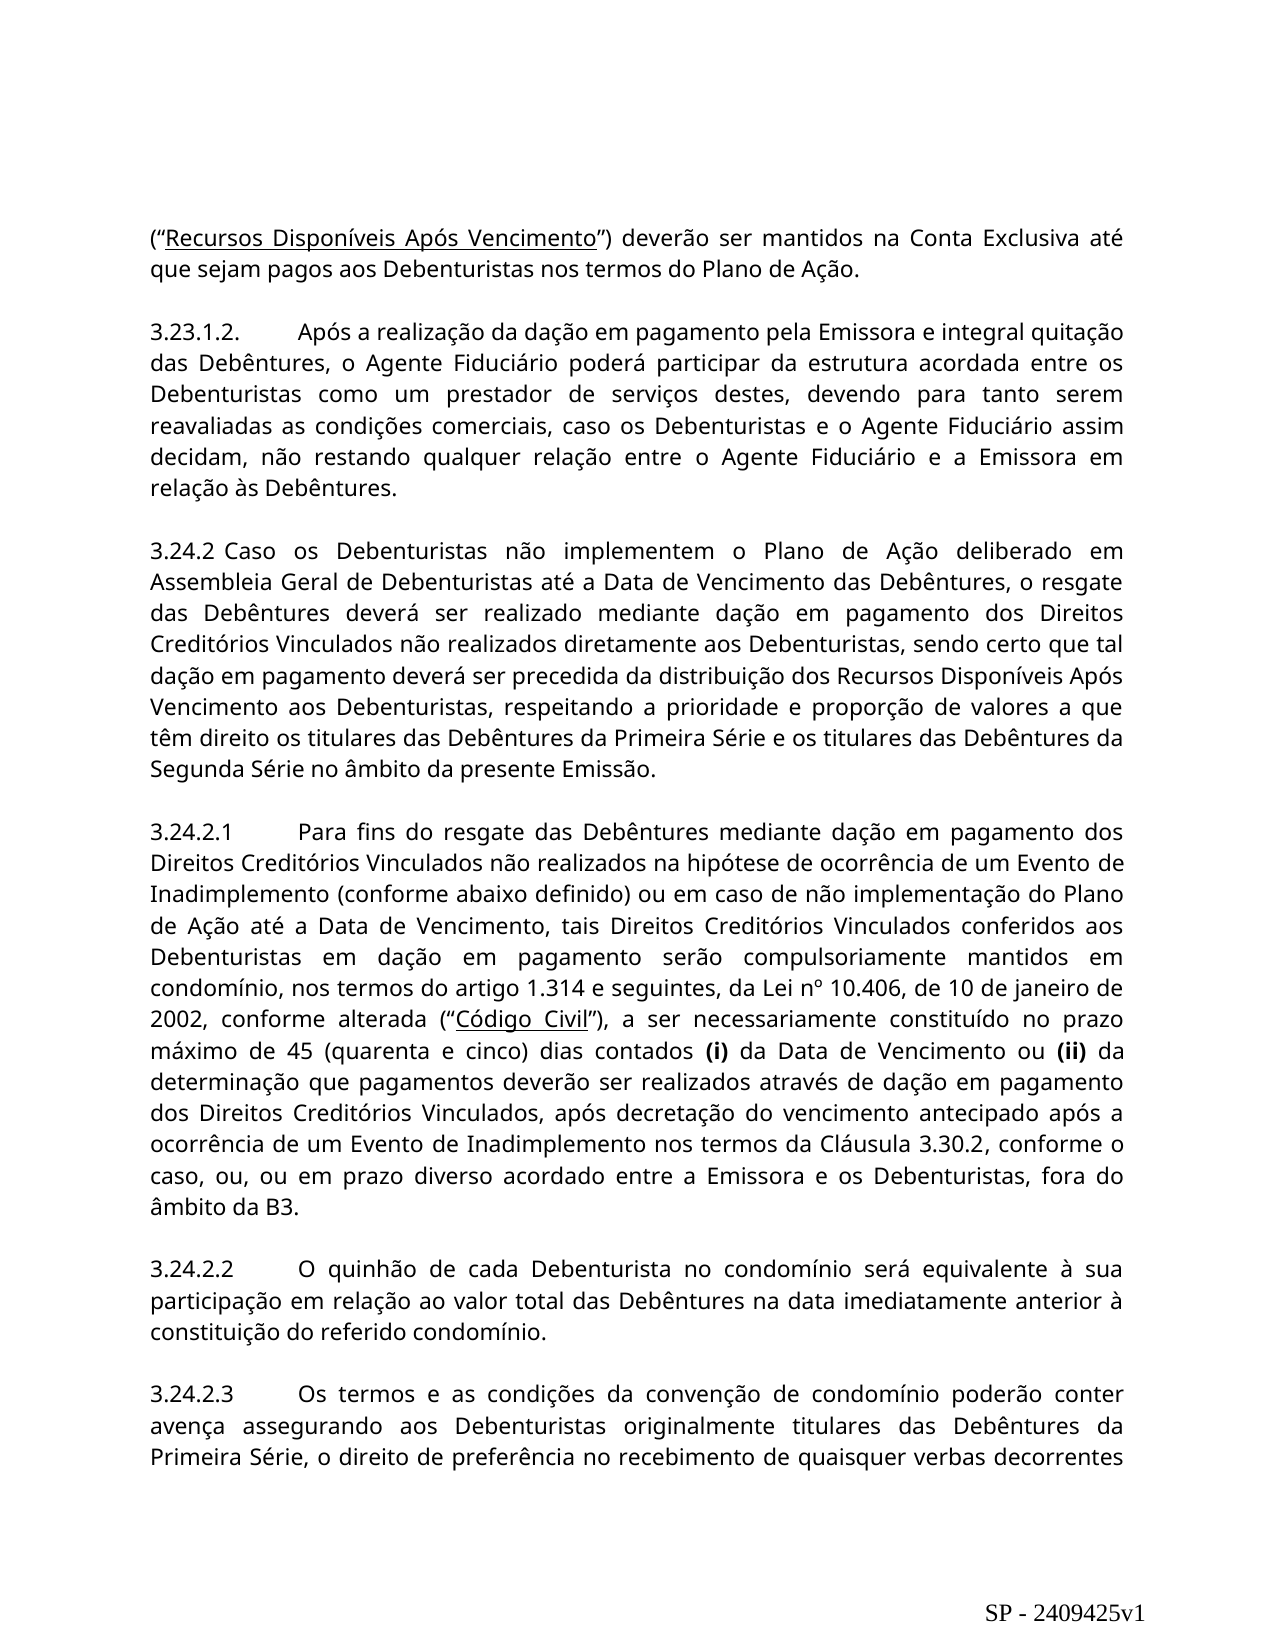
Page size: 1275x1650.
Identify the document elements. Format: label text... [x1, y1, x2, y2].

list Após a realização da dação em pagamento pela Emissora e integral quitação das Debêntures, o Agente Fiduciário poderá participar da estrutura acordada entre os Debenturistas como um prestador de serviços destes, devendo para tanto serem reavaliadas as condições comerciais, caso os Debenturistas e o Agente Fiduciário assim decidam, não restando qualquer relação entre o Agente Fiduciário e a Emissora em relação às Debêntures. [150, 315, 1124, 503]
list Para fins do resgate das Debêntures mediante dação em pagamento dos Direitos Creditórios Vinculados não realizados na hipótese de ocorrência de um Evento de Inadimplemento (conforme abaixo definido) ou em caso de não implementação do Plano de Ação até a Data de Vencimento, tais Direitos Creditórios Vinculados conferidos aos Debenturistas em dação em pagamento serão compulsoriamente mantidos em condomínio, nos termos do artigo 1.314 e seguintes, da Lei nº 10.406, de 10 de janeiro de 2002, conforme alterada (“Código Civil”), a ser necessariamente constituído no prazo máximo de 45 (quarenta e cinco) dias contados (i) da Data de Vencimento ou (ii) da determinação que pagamentos deverão ser realizados através de dação em pagamento dos Direitos Creditórios Vinculados, após decretação do vencimento antecipado após a ocorrência de um Evento de Inadimplemento nos termos da Cláusula 3.30.2, conforme o caso, ou, ou em prazo diverso acordado entre a Emissora e os Debenturistas, fora do âmbito da B3. [150, 815, 1124, 1222]
list O quinhão de cada Debenturista no condomínio será equivalente à sua participação em relação ao valor total das Debêntures na data imediatamente anterior à constituição do referido condomínio. [150, 1253, 1124, 1347]
list Caso os Debenturistas não implementem o Plano de Ação deliberado em Assembleia Geral de Debenturistas até a Data de Vencimento das Debêntures, o resgate das Debêntures deverá ser realizado mediante dação em pagamento dos Direitos Creditórios Vinculados não realizados diretamente aos Debenturistas, sendo certo que tal dação em pagamento deverá ser precedida da distribuição dos Recursos Disponíveis Após Vencimento aos Debenturistas, respeitando a prioridade e proporção de valores a que têm direito os titulares das Debêntures da Primeira Série e os titulares das Debêntures da Segunda Série no âmbito da presente Emissão. [150, 534, 1124, 784]
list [150, 1378, 1124, 1472]
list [150, 222, 1124, 284]
